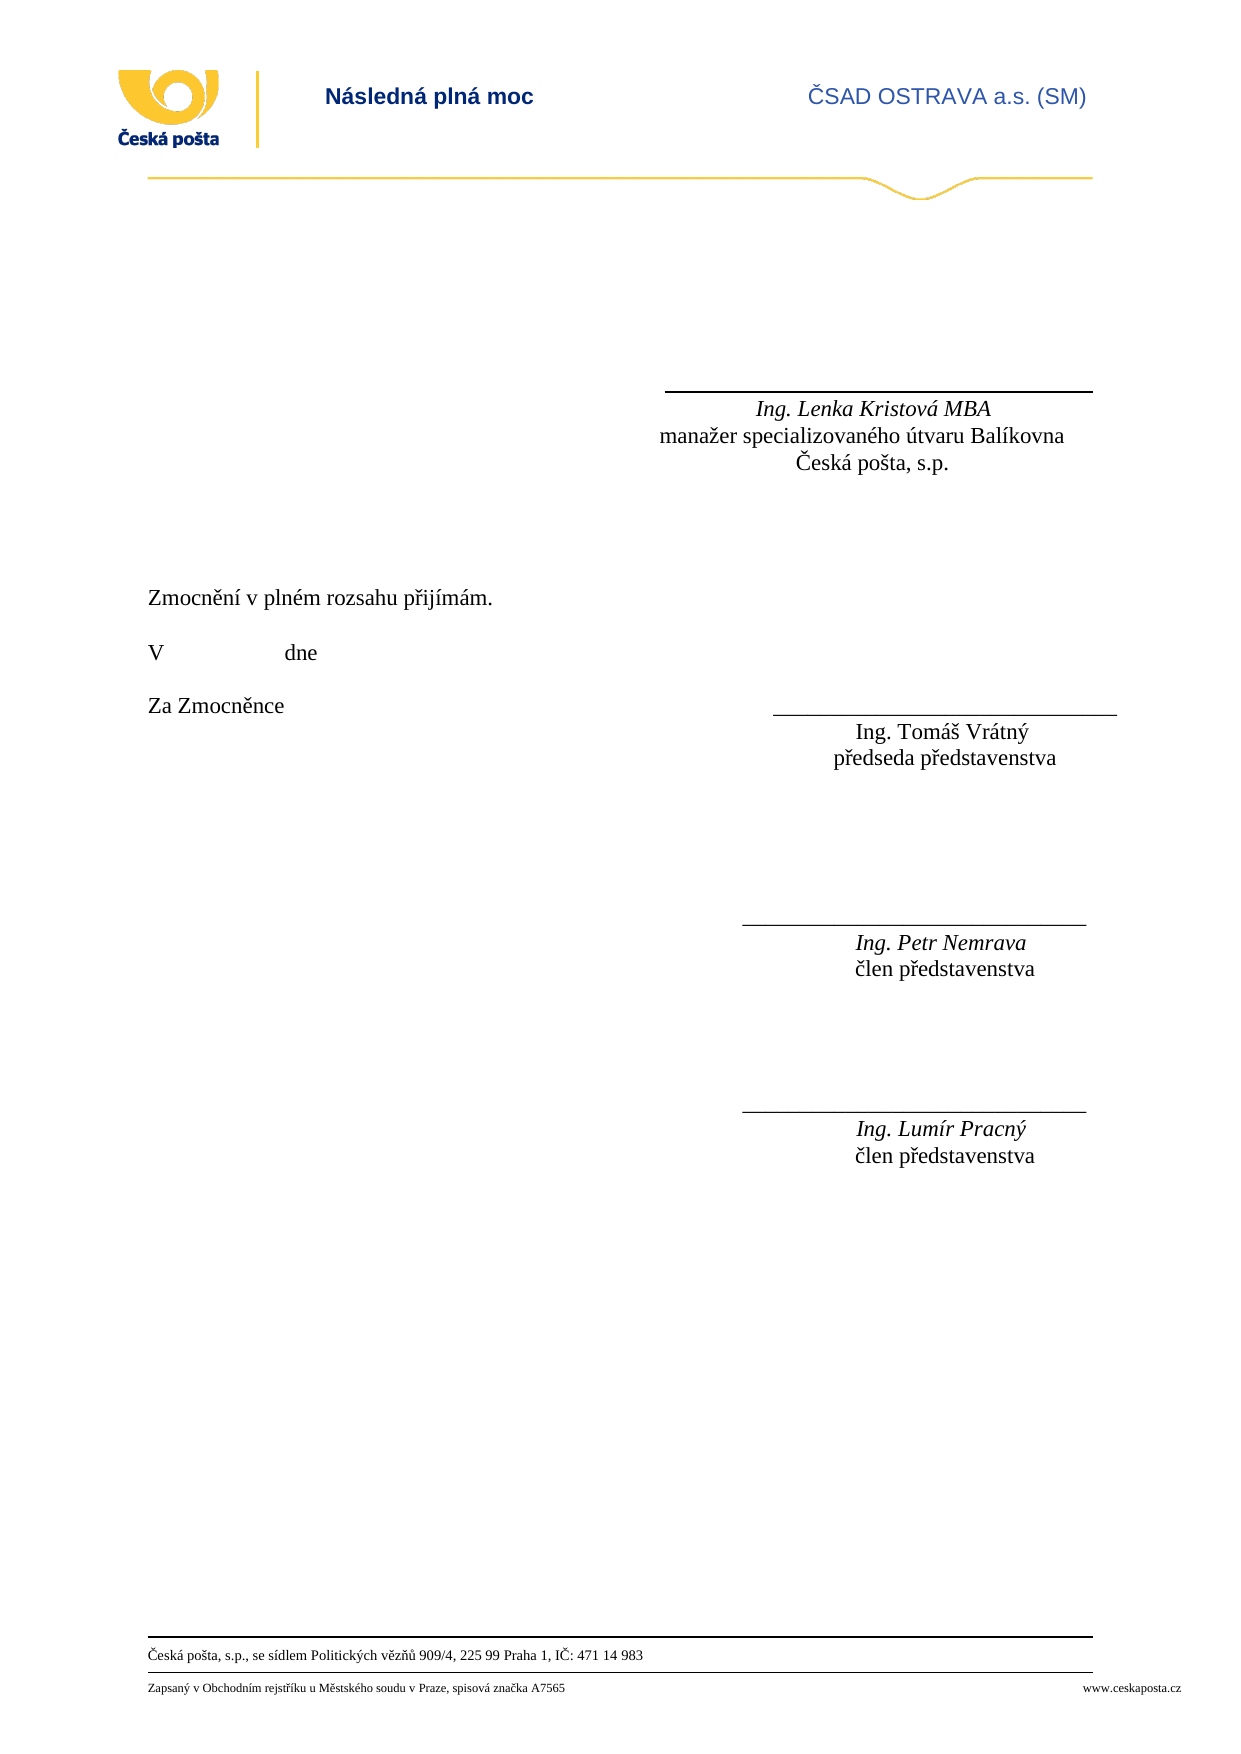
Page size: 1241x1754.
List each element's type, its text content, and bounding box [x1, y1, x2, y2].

text předseda představenstva [148, 744, 1093, 771]
text Ing. Lenka Kristová MBA [664, 392, 1093, 422]
text Za Zmocněnce ______________________________ [148, 692, 1093, 718]
text manažer specializovaného útvaru Balíkovna [591, 422, 1093, 449]
text ______________________________ [148, 1089, 1093, 1115]
text člen představenstva [148, 1142, 1093, 1168]
text člen představenstva [148, 955, 1093, 982]
picture [147, 177, 1093, 200]
text ______________________________ [148, 902, 1093, 929]
text Česká pošta, s.p. [664, 449, 1093, 476]
picture [118, 70, 219, 148]
text Ing. Tomáš Vrátný [148, 718, 1093, 744]
text Ing. Petr Nemrava [148, 929, 1093, 955]
text Ing. Lumír Pracný [148, 1115, 1093, 1142]
text Zmocnění v plném rozsahu přijímám. [148, 584, 1093, 611]
text V dne [148, 638, 1093, 665]
